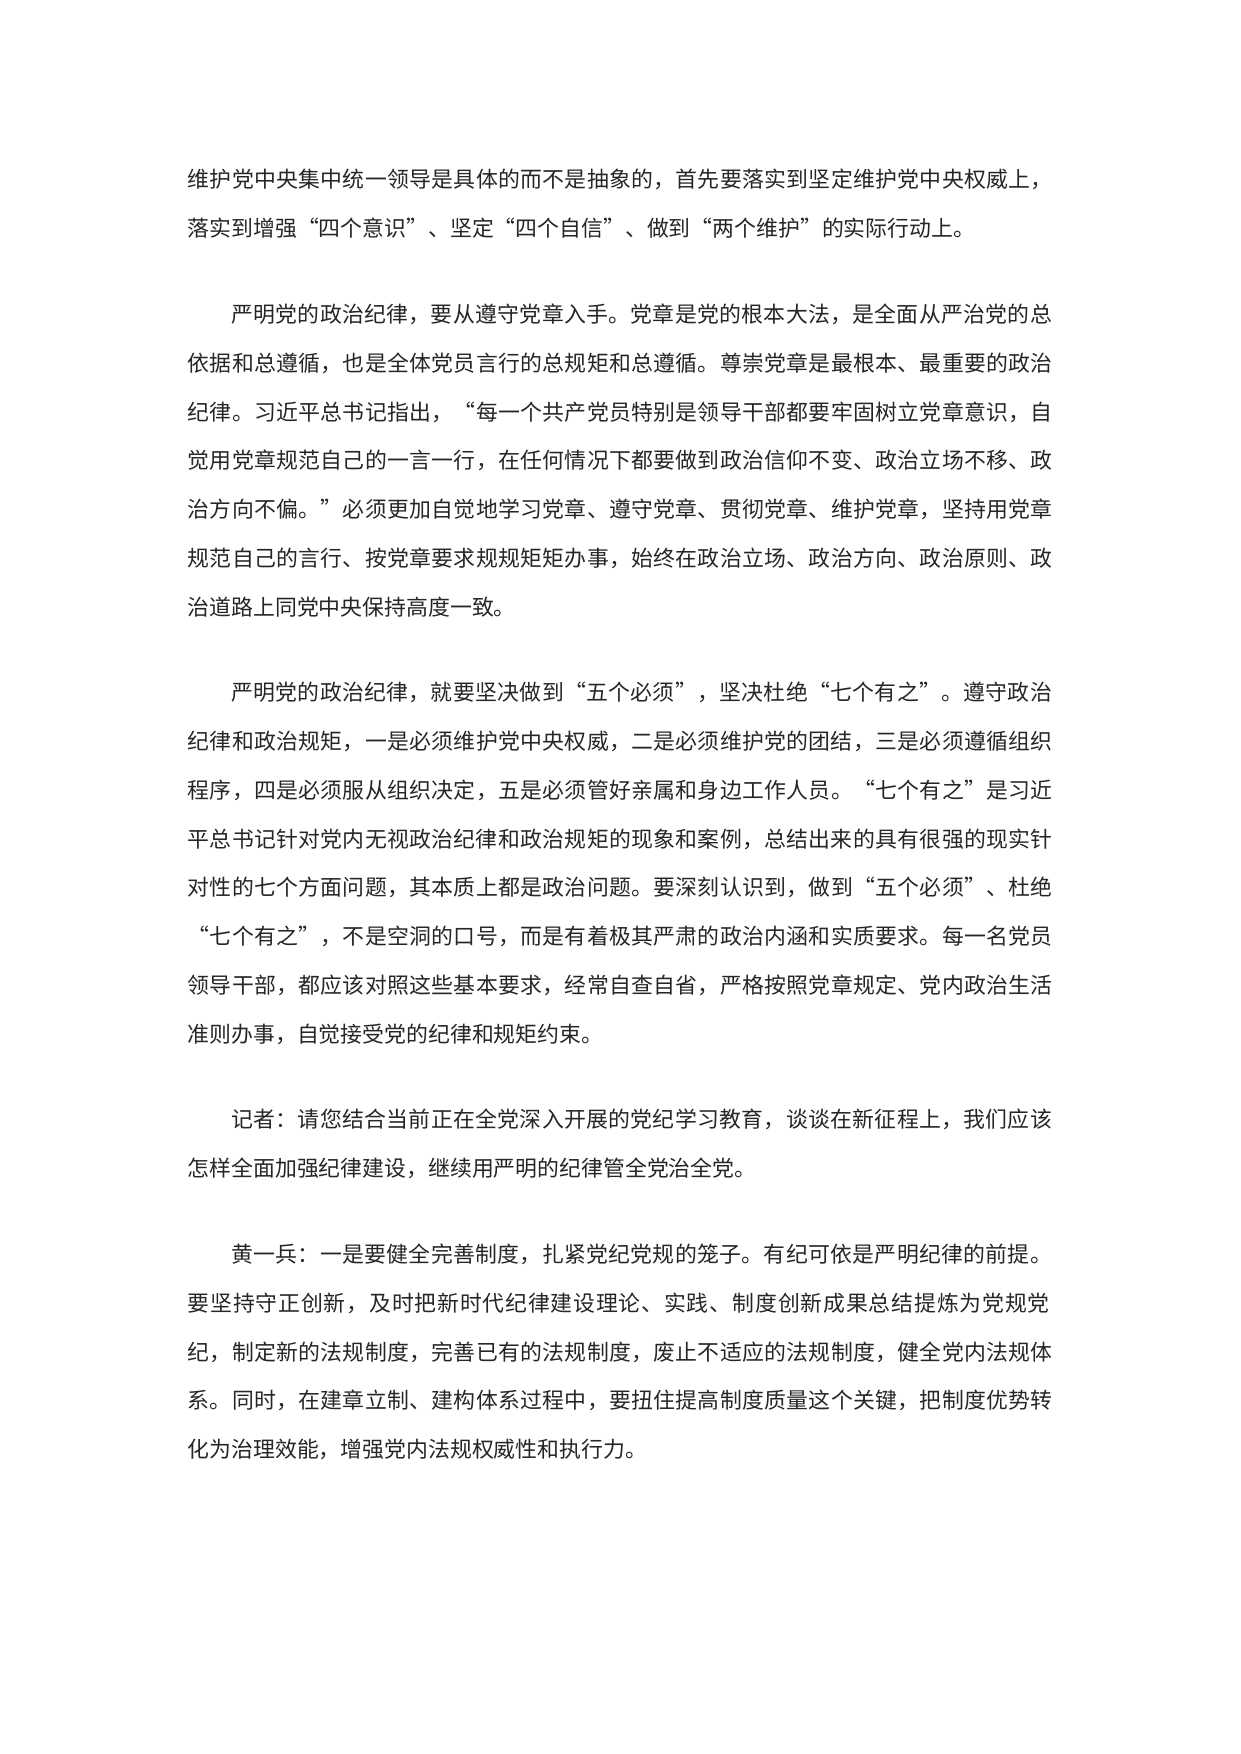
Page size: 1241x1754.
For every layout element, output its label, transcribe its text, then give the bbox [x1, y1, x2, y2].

text 记者：请您结合当前正在全党深入开展的党纪学习教育，谈谈在新征程上，我们应该怎样全面加强纪律建设，继续用严明的纪律管全党治全党。 [187, 1102, 1053, 1183]
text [187, 162, 1053, 243]
text 黄一兵：一是要健全完善制度，扎紧党纪党规的笼子。有纪可依是严明纪律的前提。要坚持守正创新，及时把新时代纪律建设理论、实践、制度创新成果总结提炼为党规党纪，制定新的法规制度，完善已有的法规制度，废止不适应的法规制度，健全党内法规体系。同时，在建章立制、建构体系过程中，要扭住提高制度质量这个关键，把制度优势转化为治理效能，增强党内法规权威性和执行力。 [187, 1237, 1053, 1464]
text 严明党的政治纪律，要从遵守党章入手。党章是党的根本大法，是全面从严治党的总依据和总遵循，也是全体党员言行的总规矩和总遵循。尊崇党章是最根本、最重要的政治纪律。习近平总书记指出，“每一个共产党员特别是领导干部都要牢固树立党章意识，自觉用党章规范自己的一言一行，在任何情况下都要做到政治信仰不变、政治立场不移、政治方向不偏。”必须更加自觉地学习党章、遵守党章、贯彻党章、维护党章，坚持用党章规范自己的言行、按党章要求规规矩矩办事，始终在政治立场、政治方向、政治原则、政治道路上同党中央保持高度一致。 [187, 297, 1053, 622]
text 严明党的政治纪律，就要坚决做到“五个必须”，坚决杜绝“七个有之”。遵守政治纪律和政治规矩，一是必须维护党中央权威，二是必须维护党的团结，三是必须遵循组织程序，四是必须服从组织决定，五是必须管好亲属和身边工作人员。“七个有之”是习近平总书记针对党内无视政治纪律和政治规矩的现象和案例，总结出来的具有很强的现实针对性的七个方面问题，其本质上都是政治问题。要深刻认识到，做到“五个必须”、杜绝“七个有之”，不是空洞的口号，而是有着极其严肃的政治内涵和实质要求。每一名党员领导干部，都应该对照这些基本要求，经常自查自省，严格按照党章规定、党内政治生活准则办事，自觉接受党的纪律和规矩约束。 [187, 675, 1053, 1049]
